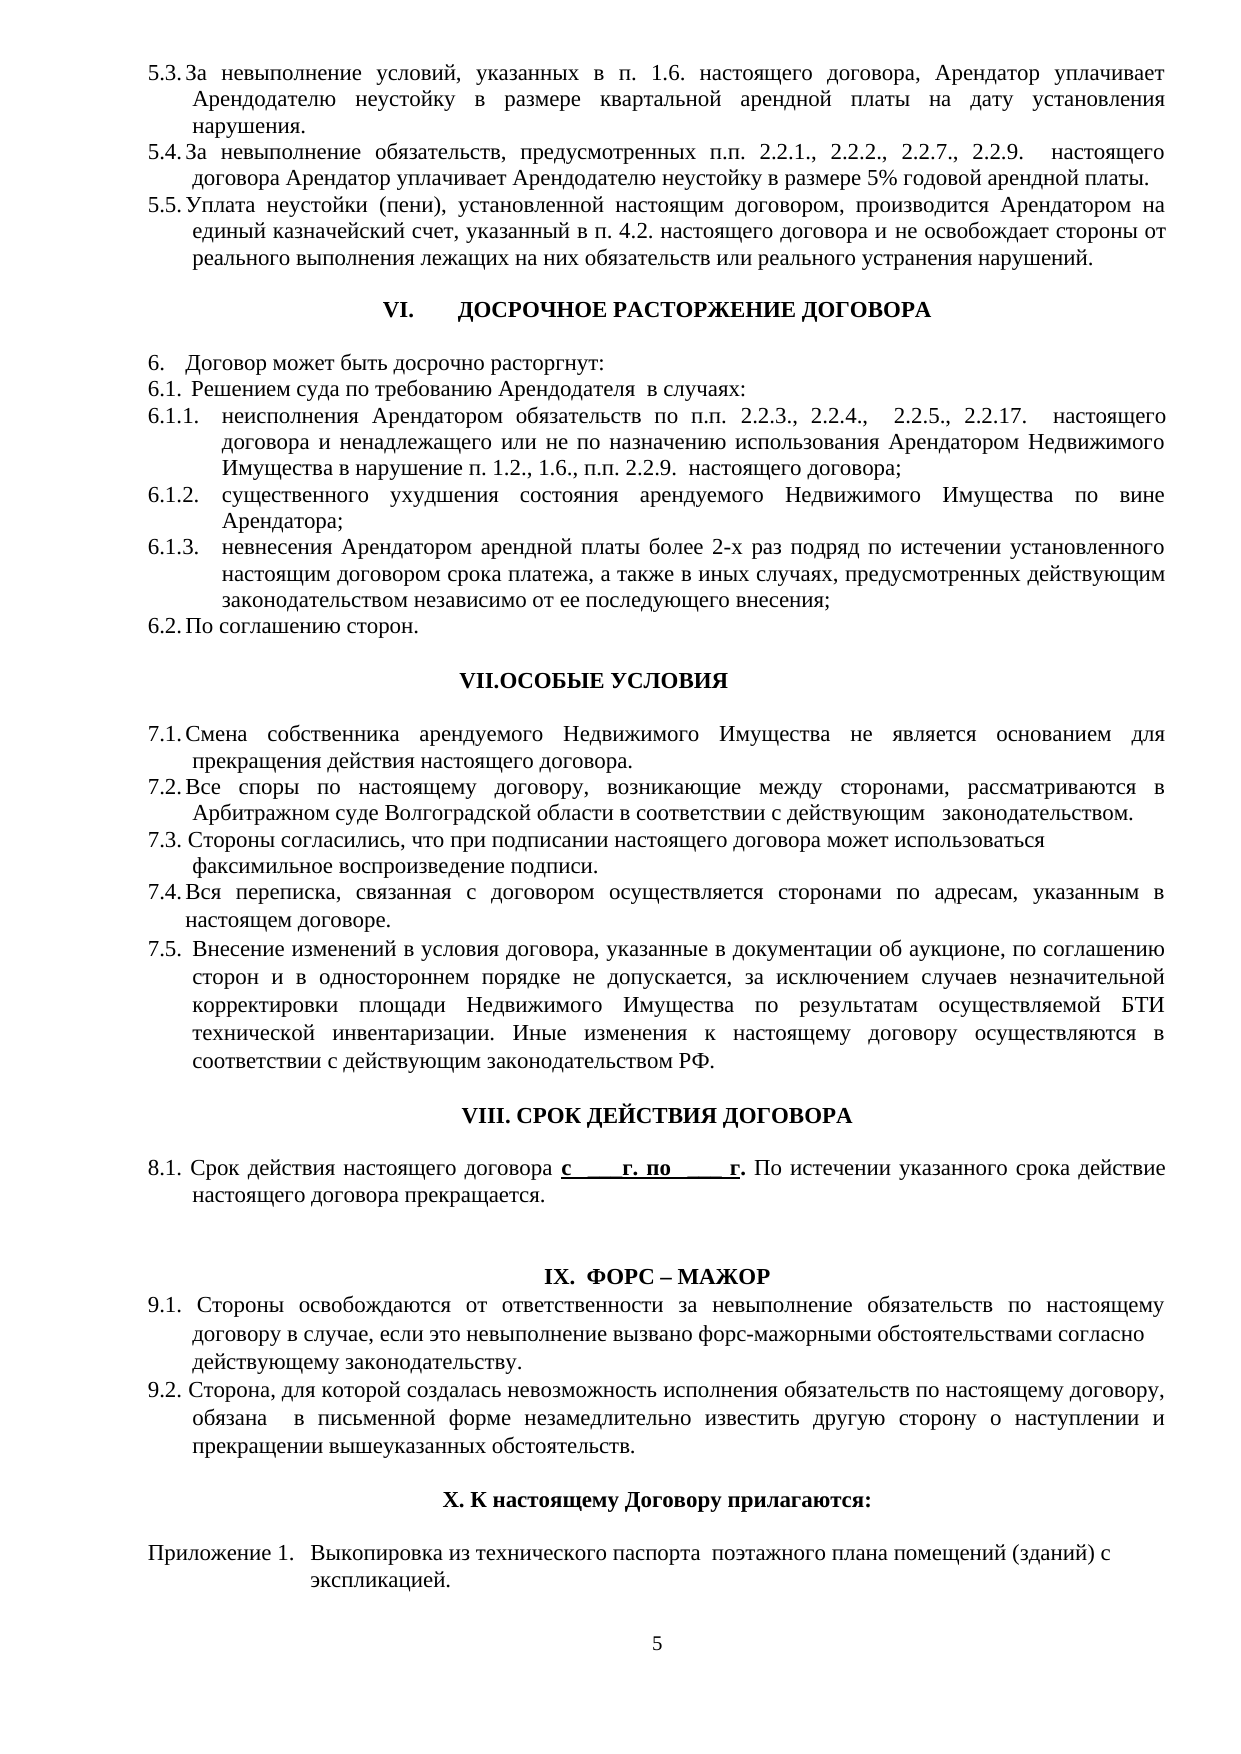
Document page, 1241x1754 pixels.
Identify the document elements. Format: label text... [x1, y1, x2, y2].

text X. К настоящему Договору прилагаются: [148, 1487, 1166, 1513]
list Все споры по настоящему договору, возникающие между сторонами, рассматриваются в Арбитражном суде Волгоградской области в соответствии с действующим законодательством. [148, 773, 1166, 826]
list неисполнения Арендатором обязательств по п.п. 2.2.3., 2.2.4., 2.2.5., 2.2.17. настоящего договора и ненадлежащего или не по назначению использования Арендатором Недвижимого Имущества в нарушение п. 1.2., 1.6., п.п. 2.2.9. настоящего договора; [148, 402, 1166, 481]
list невнесения Арендатором арендной платы более 2-х раз подряд по истечении установленного настоящим договором срока платежа, а также в иных случаях, предусмотренных действующим законодательством независимо от ее последующего внесения; [148, 533, 1166, 612]
text VII.ОСОБЫЕ УСЛОВИЯ [373, 668, 1166, 694]
list За невыполнение условий, указанных в п. 1.6. настоящего договора, Арендатор уплачивает Арендодателю неустойку в размере квартальной арендной платы на дату установления нарушения. [148, 59, 1166, 138]
list По соглашению сторон. [148, 612, 1166, 639]
text 7.3. Стороны согласились, что при подписании настоящего договора может использоваться [148, 826, 1166, 852]
text IX. Форс – мажор [148, 1263, 1166, 1290]
text 8.1. Срок действия настоящего договора с ___г. по ___ г. По истечении указанного срока действие настоящего договора прекращается. [148, 1154, 1166, 1207]
list ДОСРОЧНОЕ РАСТОРЖЕНИЕ ДОГОВОРА [148, 296, 1166, 323]
text экспликацией. [148, 1566, 1166, 1592]
text действующему законодательству. [148, 1348, 1166, 1374]
text 9.1. Стороны освобождаются от ответственности за невыполнение обязательств по настоящему договору в случае, если это невыполнение вызвано форс-мажорными обстоятельствами согласно [148, 1291, 1166, 1346]
list Вся переписка, связанная с договором осуществляется сторонами по адресам, указанным в настоящем договоре. [148, 878, 1166, 933]
text факсимильное воспроизведение подписи. [148, 852, 1166, 878]
list Договор может быть досрочно расторгнут: [148, 349, 1166, 375]
list За невыполнение обязательств, предусмотренных п.п. 2.2.1., 2.2.2., 2.2.7., 2.2.9. настоящего договора Арендатор уплачивает Арендодателю неустойку в размере 5% годовой арендной платы. [148, 138, 1166, 191]
text 7.5. Внесение изменений в условия договора, указанные в документации об аукционе, по соглашению сторон и в одностороннем порядке не допускается, за исключением случаев незначительной корректировки площади Недвижимого Имущества по результатам осуществляемой БТИ технической инвентаризации. Иные изменения к настоящему договору осуществляются в соответствии с действующим законодательством РФ. [148, 935, 1166, 1073]
text VIII. СРОК ДЕЙСТВИЯ ДОГОВОРА [148, 1102, 1166, 1128]
list существенного ухудшения состояния арендуемого Недвижимого Имущества по вине Арендатора; [148, 481, 1166, 533]
list Уплата неустойки (пени), установленной настоящим договором, производится Арендатором на единый казначейский счет, указанный в п. 4.2. настоящего договора и не освобождает стороны от реального выполнения лежащих на них обязательств или реального устранения нарушений. [148, 191, 1166, 270]
list Смена собственника арендуемого Недвижимого Имущества не является основанием для прекращения действия настоящего договора. [148, 720, 1166, 773]
list Решением суда по требованию Арендодателя в случаях: [148, 375, 1166, 402]
text 9.2. Сторона, для которой создалась невозможность исполнения обязательств по настоящему договору, обязана в письменной форме незамедлительно известить другую сторону о наступлении и прекращении вышеуказанных обстоятельств. [148, 1376, 1166, 1458]
text Приложение 1. Выкопировка из технического паспорта поэтажного плана помещений (зданий) с [148, 1539, 1166, 1566]
